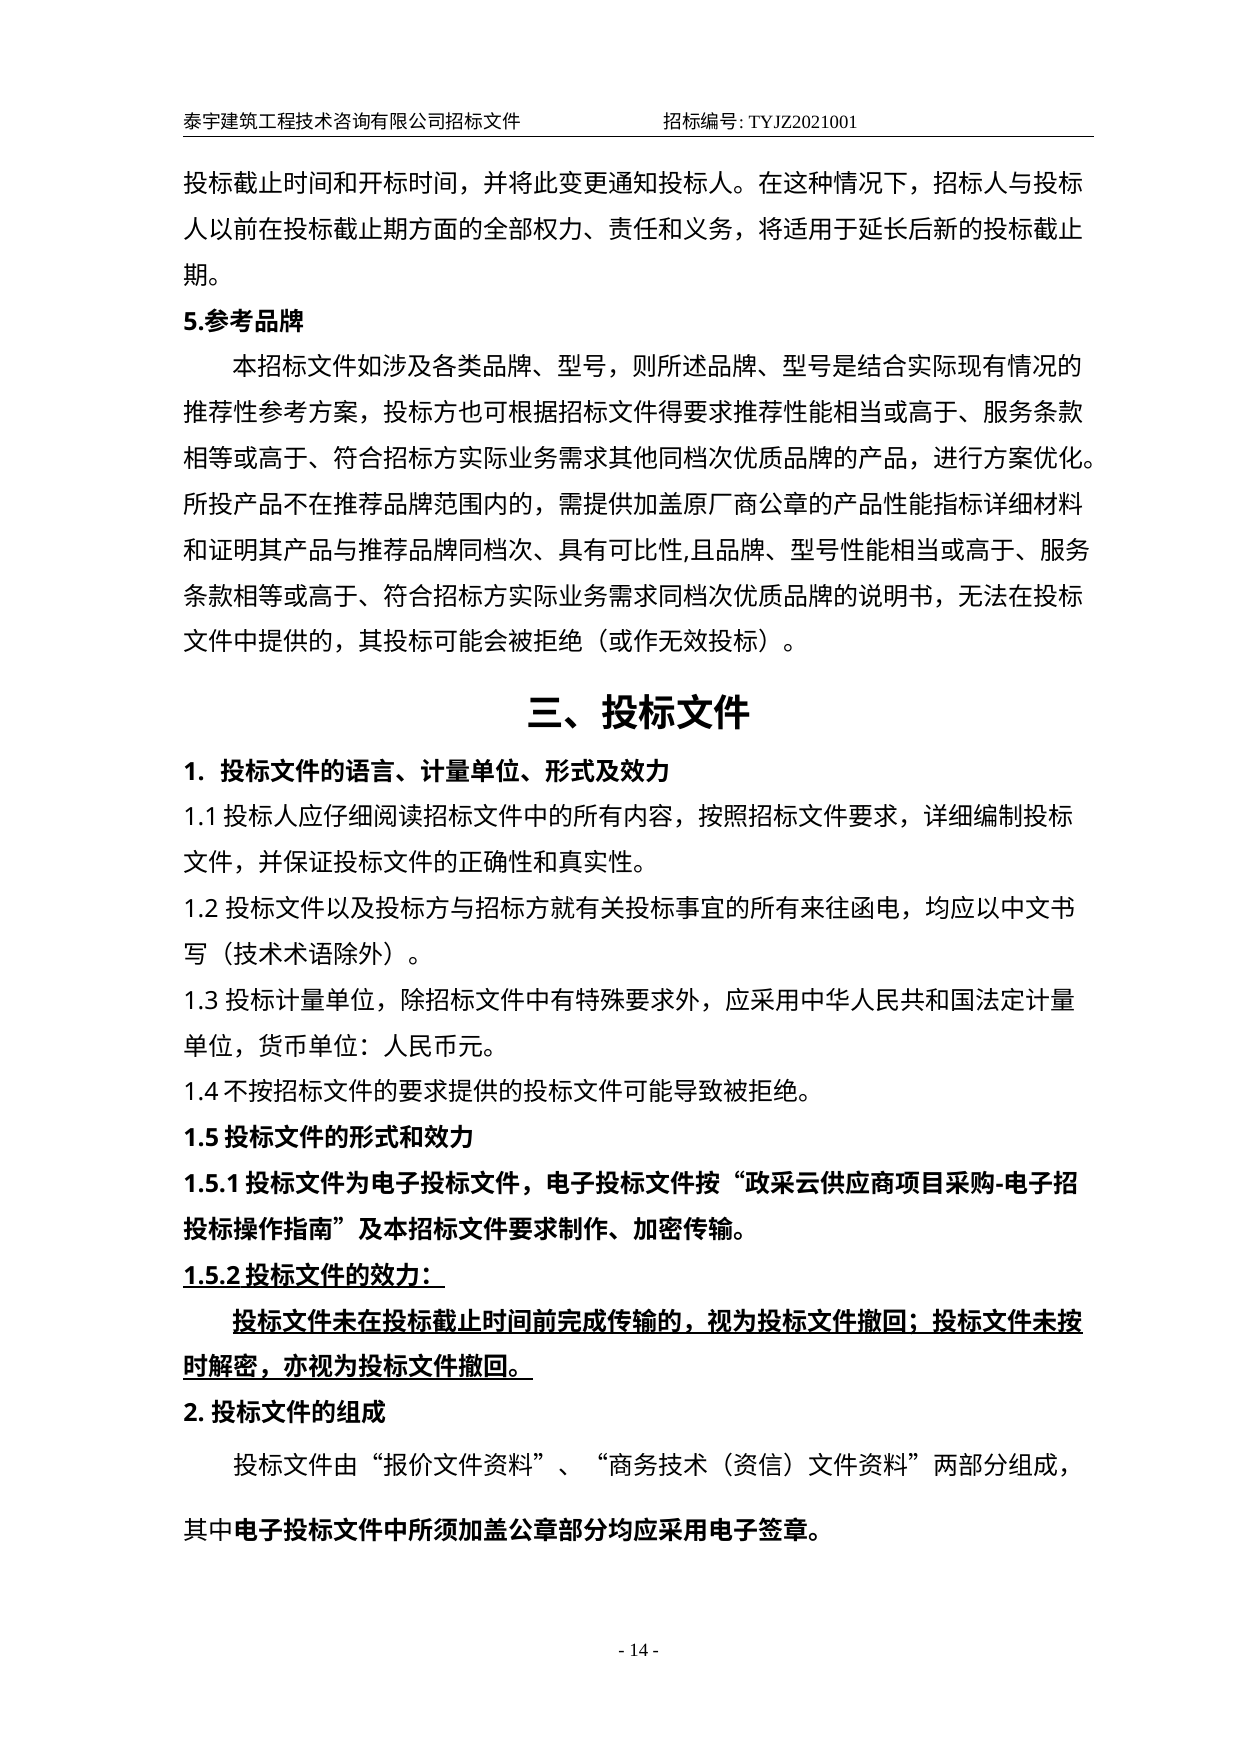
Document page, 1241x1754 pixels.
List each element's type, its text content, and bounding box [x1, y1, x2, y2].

text 1.4不按招标文件的要求提供的投标文件可能导致被拒绝。 [183, 1064, 1094, 1110]
text 投标文件由“报价文件资料”、“商务技术（资信）文件资料”两部分组成，其中电子投标文件中所须加盖公章部分均应采用电子签章。 [183, 1431, 1094, 1561]
text 三、投标文件 [183, 660, 1094, 743]
list 投标文件的语言、计量单位、形式及效力 [183, 743, 1094, 789]
text 1.3 投标计量单位，除招标文件中有特殊要求外，应采用中华人民共和国法定计量单位，货币单位：人民币元。 [183, 972, 1094, 1064]
text 1.5投标文件的形式和效力 [183, 1110, 1094, 1156]
text 1.1投标人应仔细阅读招标文件中的所有内容，按照招标文件要求，详细编制投标文件，并保证投标文件的正确性和真实性。 [183, 789, 1094, 881]
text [183, 156, 1094, 293]
text 2. 投标文件的组成 [183, 1385, 1094, 1431]
text 1.5.2投标文件的效力： [183, 1247, 1094, 1293]
text 投标文件未在投标截止时间前完成传输的，视为投标文件撤回；投标文件未按时解密，亦视为投标文件撤回。 [183, 1293, 1094, 1385]
text 1.5.1投标文件为电子投标文件，电子投标文件按“政采云供应商项目采购-电子招投标操作指南”及本招标文件要求制作、加密传输。 [183, 1156, 1094, 1247]
text 1.2 投标文件以及投标方与招标方就有关投标事宜的所有来往函电，均应以中文书写（技术术语除外）。 [183, 881, 1094, 972]
text 本招标文件如涉及各类品牌、型号，则所述品牌、型号是结合实际现有情况的推荐性参考方案，投标方也可根据招标文件得要求推荐性能相当或高于、服务条款相等或高于、符合招标方实际业务需求其他同档次优质品牌的产品，进行方案优化。所投产品不在推荐品牌范围内的，需提供加盖原厂商公章的产品性能指标详细材料和证明其产品与推荐品牌同档次、具有可比性,且品牌、型号性能相当或高于、服务条款相等或高于、符合招标方实际业务需求同档次优质品牌的说明书，无法在投标文件中提供的，其投标可能会被拒绝（或作无效投标）。 [183, 339, 1094, 660]
text 5.参考品牌 [183, 293, 1094, 339]
